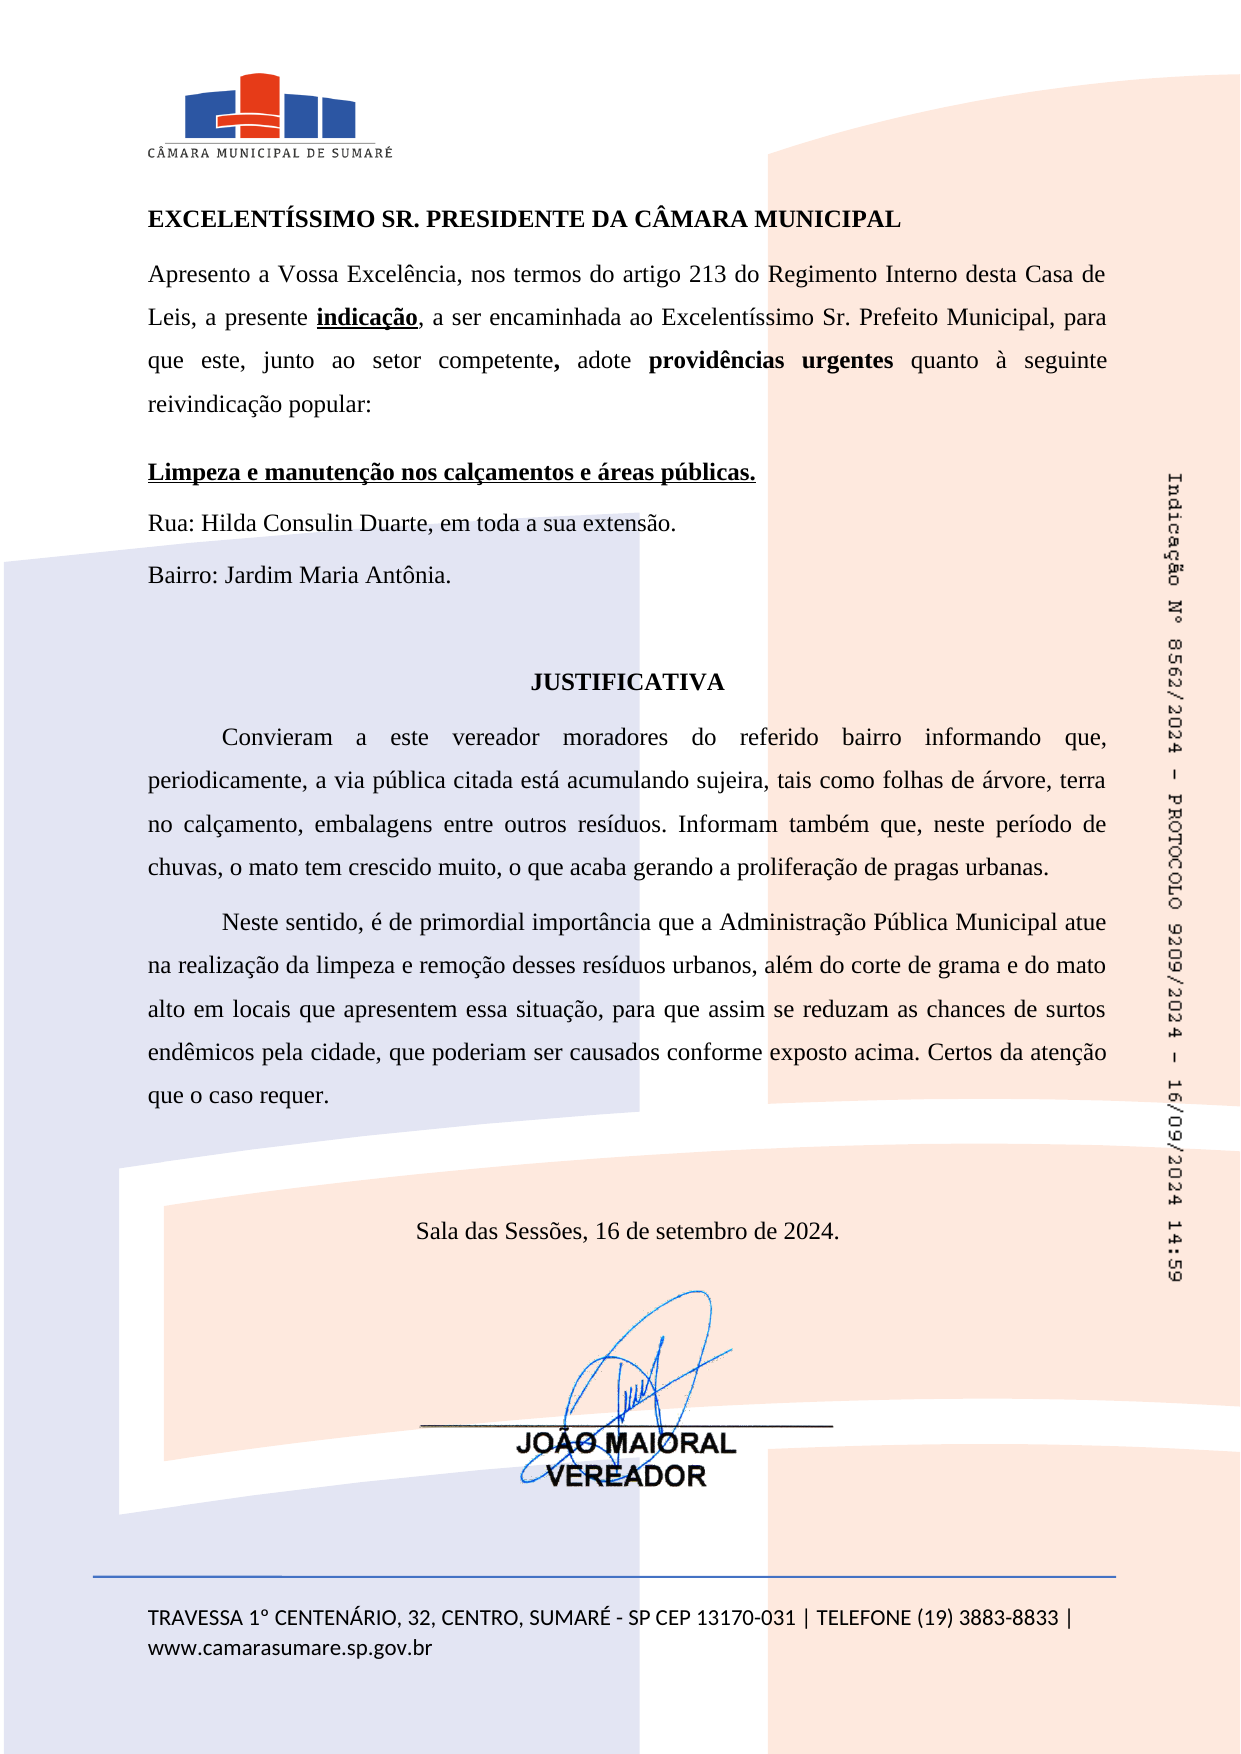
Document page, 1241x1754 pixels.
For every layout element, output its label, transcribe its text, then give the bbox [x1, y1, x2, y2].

text Convieram a este vereador moradores do referido bairro informando que, periodicamente, a via pública citada está acumulando sujeira, tais como folhas de árvore, terra no calçamento, embalagens entre outros resíduos. Informam também que, neste período de chuvas, o mato tem crescido muito, o que acaba gerando a proliferação de pragas urbanas. [148, 722, 1107, 881]
picture [1142, 468, 1205, 1286]
text EXCELENTÍSSIMO SR. PRESIDENTE DA CÂMARA MUNICIPAL [148, 204, 1107, 232]
picture [402, 1271, 853, 1506]
text Limpeza e manutenção nos calçamentos e áreas públicas. [148, 457, 1107, 486]
text Apresento a Vossa Excelência, nos termos do artigo 213 do Regimento Interno desta Casa de Leis, a presente indicação, a ser encaminhada ao Excelentíssimo Sr. Prefeito Municipal, para que este, junto ao setor competente, adote providências urgentes quanto à seguinte reivindicação popular: [148, 259, 1107, 417]
picture [147, 73, 394, 160]
text Rua: Hilda Consulin Duarte, em toda a sua extensão. [148, 508, 1107, 537]
text Neste sentido, é de primordial importância que a Administração Pública Municipal atue na realização da limpeza e remoção desses resíduos urbanos, além do corte de grama e do mato alto em locais que apresentem essa situação, para que assim se reduzam as chances de surtos endêmicos pela cidade, que poderiam ser causados conforme exposto acima. Certos da atenção que o caso requer. [148, 907, 1107, 1109]
text Sala das Sessões, 16 de setembro de 2024. [148, 1216, 1107, 1245]
text JUSTIFICATIVA [148, 667, 1107, 696]
text Bairro: Jardim Maria Antônia. [148, 560, 1107, 588]
